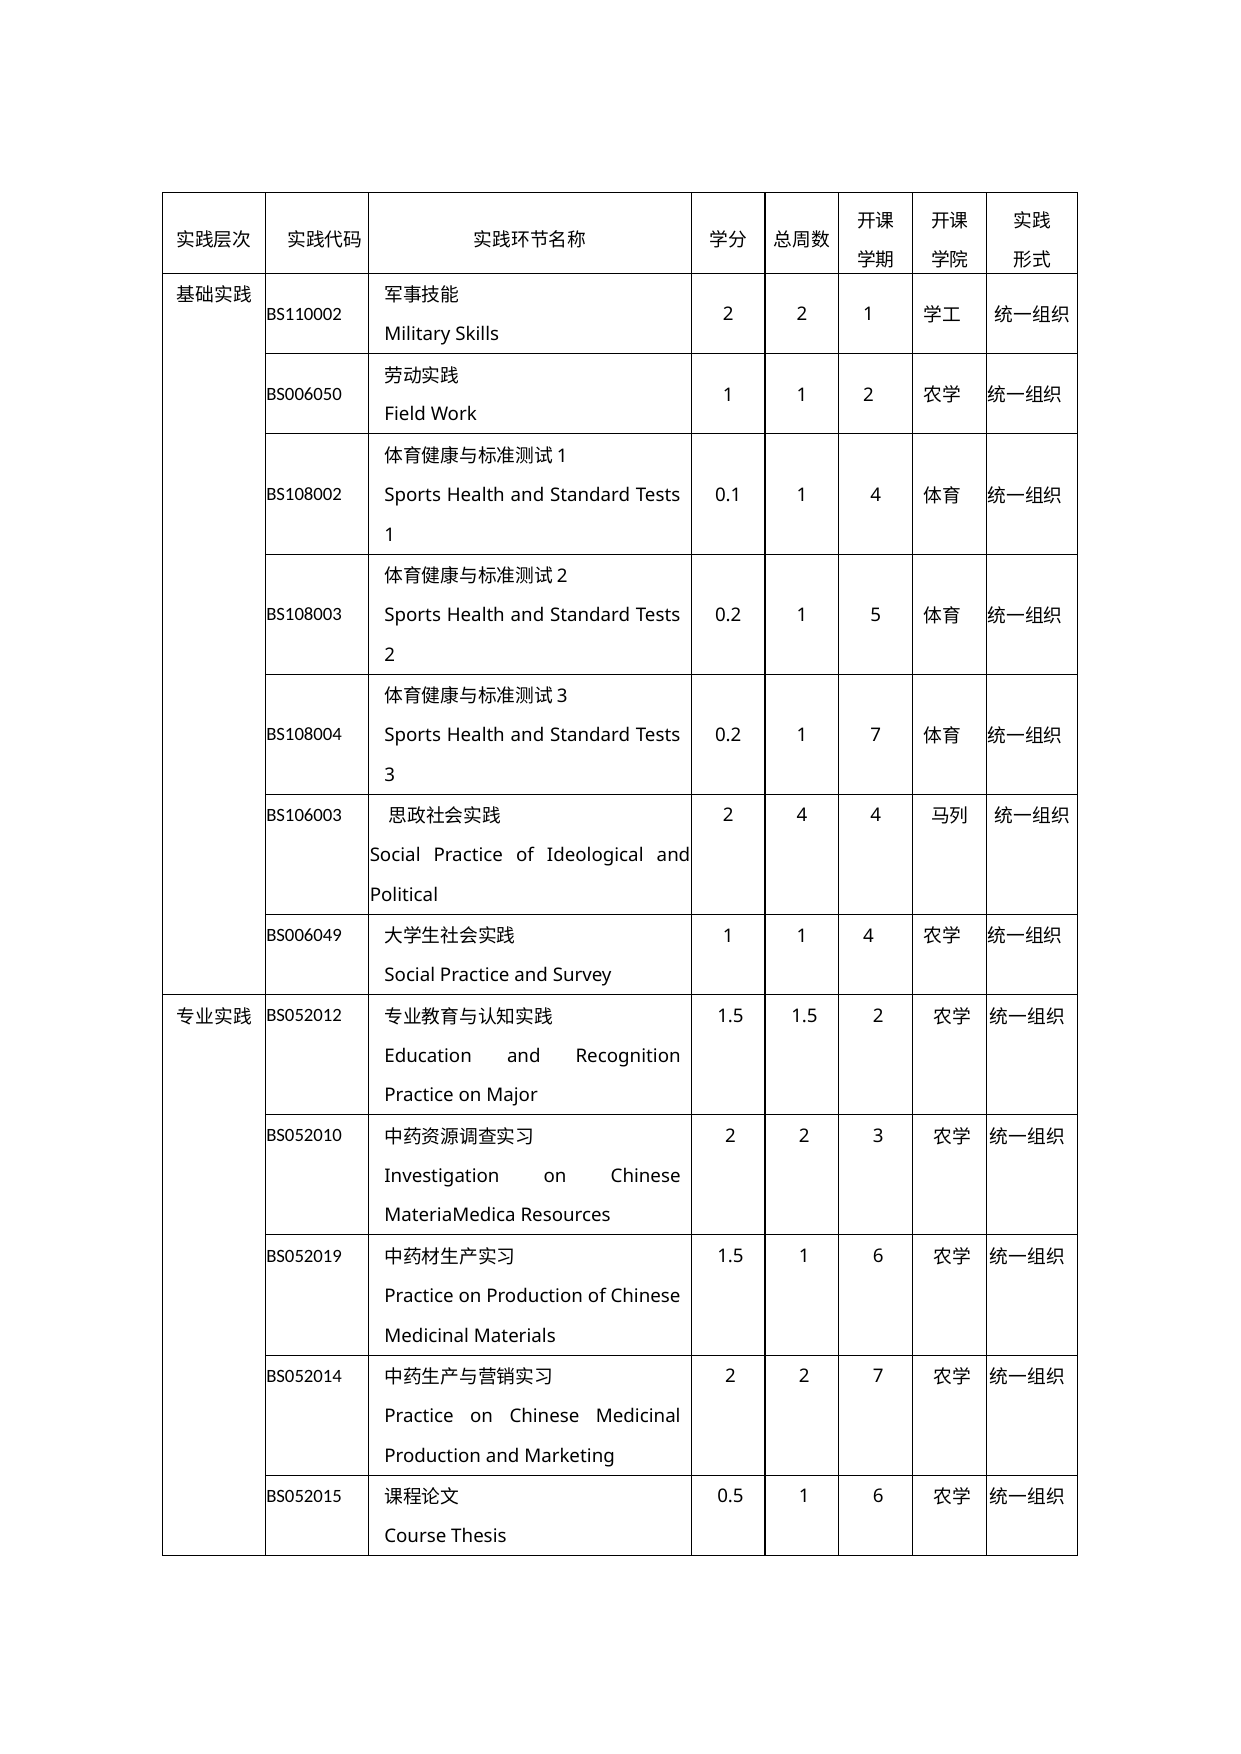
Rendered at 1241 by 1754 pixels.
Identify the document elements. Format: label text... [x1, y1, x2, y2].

table_cell 中药生产与营销实习 Practice on Chinese Medicinal Production and Marketing [369, 1356, 691, 1474]
table_cell 农学 [913, 995, 986, 1114]
table_cell BS108002 [266, 434, 368, 553]
table_cell 4 [839, 915, 912, 994]
table_cell 2 [766, 1115, 838, 1234]
table_cell 统一组织 [987, 995, 1077, 1114]
table_cell 农学 [913, 1356, 986, 1474]
table_cell BS006049 [266, 915, 368, 994]
table_cell BS006050 [266, 354, 368, 433]
table_cell 统一组织 [987, 434, 1077, 553]
table_cell BS106003 [266, 795, 368, 914]
table_cell 体育健康与标准测试1 Sports Health and Standard Tests 1 [369, 434, 691, 553]
table_cell 军事技能 Military Skills [369, 274, 691, 353]
table_cell 6 [839, 1235, 912, 1354]
table_cell 体育 [913, 434, 986, 553]
table_cell 0.2 [692, 555, 764, 673]
table_cell 2 [692, 1356, 764, 1474]
table_cell 0.1 [692, 434, 764, 553]
table_cell 体育 [913, 555, 986, 673]
table_header 开课 学院 [913, 193, 986, 272]
table_cell BS052012 [266, 995, 368, 1114]
table_cell 2 [766, 1356, 838, 1474]
table_cell 大学生社会实践 Social Practice and Survey [369, 915, 691, 994]
table_cell 统一组织 [987, 795, 1077, 914]
table_cell 专业实践 [163, 995, 265, 1555]
table_cell BS052010 [266, 1115, 368, 1234]
table_cell 1 [692, 354, 764, 433]
table_cell 思政社会实践 Social Practice of Ideological and Political [369, 795, 691, 914]
table_cell 农学 [913, 1115, 986, 1234]
table_cell 2 [839, 995, 912, 1114]
table_cell 统一组织 [987, 274, 1077, 353]
table_cell 统一组织 [987, 915, 1077, 994]
table_cell 基础实践 [163, 274, 265, 994]
table_cell BS110002 [266, 274, 368, 353]
table_cell 农学 [913, 915, 986, 994]
table_cell BS052019 [266, 1235, 368, 1354]
table_cell 2 [839, 354, 912, 433]
table_cell 农学 [913, 1476, 986, 1555]
table_cell 7 [839, 675, 912, 794]
table_cell 1 [766, 555, 838, 673]
table_cell 1 [766, 434, 838, 553]
table_cell 1.5 [692, 1235, 764, 1354]
table_cell 5 [839, 555, 912, 673]
table_cell 马列 [913, 795, 986, 914]
table_cell 统一组织 [987, 1115, 1077, 1234]
table_cell 统一组织 [987, 1235, 1077, 1354]
table_header 实践层次 [163, 193, 265, 272]
table_cell BS108004 [266, 675, 368, 794]
table_cell 1 [692, 915, 764, 994]
table_header 学分 [692, 193, 764, 272]
table_cell 农学 [913, 1235, 986, 1354]
table_cell 1 [766, 915, 838, 994]
table_cell BS052014 [266, 1356, 368, 1474]
table_cell 1.5 [692, 995, 764, 1114]
table_cell 体育 [913, 675, 986, 794]
table_cell 0.5 [692, 1476, 764, 1555]
table_cell BS052015 [266, 1476, 368, 1555]
table_cell 4 [839, 795, 912, 914]
table_cell 0.2 [692, 675, 764, 794]
table_cell 统一组织 [987, 1476, 1077, 1555]
table_cell 6 [839, 1476, 912, 1555]
table_cell 体育健康与标准测试2 Sports Health and Standard Tests 2 [369, 555, 691, 673]
table_cell 4 [839, 434, 912, 553]
table_cell 体育健康与标准测试3 Sports Health and Standard Tests 3 [369, 675, 691, 794]
table_cell 劳动实践 Field Work [369, 354, 691, 433]
table_cell BS108003 [266, 555, 368, 673]
table_cell 1 [766, 675, 838, 794]
table_header 实践 形式 [987, 193, 1077, 272]
table_cell 2 [692, 274, 764, 353]
table_cell 4 [766, 795, 838, 914]
table_cell 3 [839, 1115, 912, 1234]
table_cell 统一组织 [987, 1356, 1077, 1474]
table_cell 中药材生产实习 Practice on Production of Chinese Medicinal Materials [369, 1235, 691, 1354]
table_cell 1.5 [766, 995, 838, 1114]
table_cell 7 [839, 1356, 912, 1474]
table_cell 统一组织 [987, 675, 1077, 794]
table_header 实践环节名称 [369, 193, 691, 272]
table_cell 1 [839, 274, 912, 353]
table_cell 统一组织 [987, 354, 1077, 433]
table_cell 统一组织 [987, 555, 1077, 673]
table_cell 1 [766, 1235, 838, 1354]
table_cell 专业教育与认知实践 Education and Recognition Practice on Major [369, 995, 691, 1114]
table_header 总周数 [766, 193, 838, 272]
table_cell 农学 [913, 354, 986, 433]
table_cell 课程论文 Course Thesis [369, 1476, 691, 1555]
table_cell 学工 [913, 274, 986, 353]
table_cell 1 [766, 1476, 838, 1555]
table_cell 2 [692, 1115, 764, 1234]
table_cell 2 [692, 795, 764, 914]
table_cell 2 [766, 274, 838, 353]
table_header 实践代码 [266, 193, 368, 272]
table_cell 中药资源调查实习 Investigation on Chinese MateriaMedica Resources [369, 1115, 691, 1234]
table_cell 1 [766, 354, 838, 433]
table_header 开课 学期 [839, 193, 912, 272]
